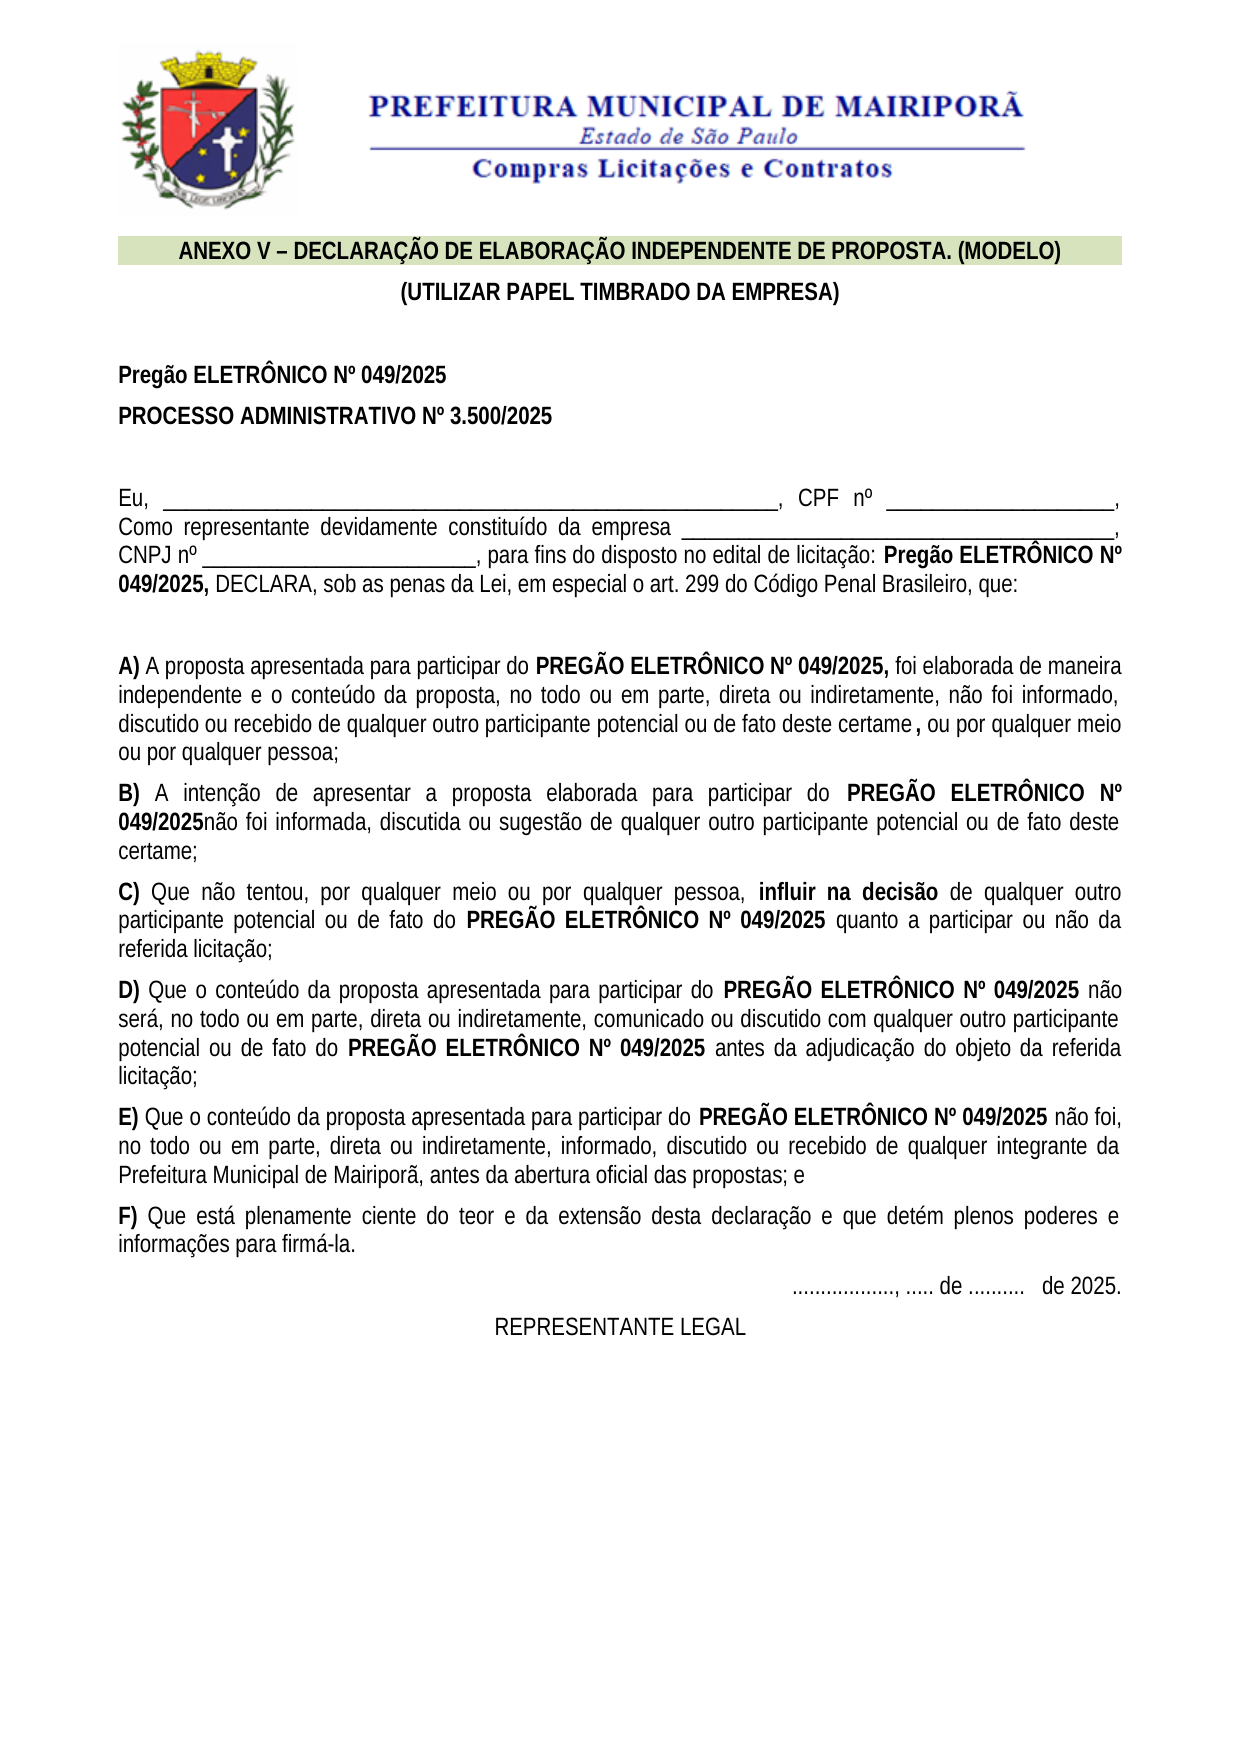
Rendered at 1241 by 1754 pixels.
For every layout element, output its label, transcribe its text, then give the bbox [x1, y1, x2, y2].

text A) A proposta apresentada para participar do PREGÃO ELETRÔNICO Nº 049/2025, foi elaborada de maneira independente e o conteúdo da proposta, no todo ou em parte, direta ou indiretamente, não foi informado, discutido ou recebido de qualquer outro participante potencial ou de fato deste certame, ou por qualquer meio ou por qualquer pessoa; [118, 651, 1122, 766]
text (UTILIZAR PAPEL TIMBRADO DA EMPRESA) [118, 277, 1122, 306]
text ANEXO V – DECLARAÇÃO DE ELABORAÇÃO INDEPENDENTE DE PROPOSTA. (MODELO) [118, 236, 1122, 265]
text B) A intenção de apresentar a proposta elaborada para participar do PREGÃO ELETRÔNICO Nº 049/2025não foi informada, discutida ou sugestão de qualquer outro participante potencial ou de fato deste certame; [118, 778, 1122, 864]
text REPRESENTANTE LEGAL [118, 1312, 1122, 1340]
text F) Que está plenamente ciente do teor e da extensão desta declaração e que detém plenos poderes e informações para firmá-la. [118, 1201, 1122, 1258]
text .................., ..... de .......... de 2025. [118, 1271, 1122, 1299]
text Pregão ELETRÔNICO Nº 049/2025 [118, 360, 1122, 388]
picture [118, 43, 1039, 219]
text PROCESSO ADMINISTRATIVO Nº 3.500/2025 [118, 401, 1122, 429]
text C) Que não tentou, por qualquer meio ou por qualquer pessoa, influir na decisão de qualquer outro participante potencial ou de fato do PREGÃO ELETRÔNICO Nº 049/2025 quanto a participar ou não da referida licitação; [118, 877, 1122, 963]
text E) Que o conteúdo da proposta apresentada para participar do PREGÃO ELETRÔNICO Nº 049/2025 não foi, no todo ou em parte, direta ou indiretamente, informado, discutido ou recebido de qualquer integrante da Prefeitura Municipal de Mairiporã, antes da abertura oficial das propostas; e [118, 1102, 1122, 1188]
text D) Que o conteúdo da proposta apresentada para participar do PREGÃO ELETRÔNICO Nº 049/2025 não será, no todo ou em parte, direta ou indiretamente, comunicado ou discutido com qualquer outro participante potencial ou de fato do PREGÃO ELETRÔNICO Nº 049/2025 antes da adjudicação do objeto da referida licitação; [118, 975, 1122, 1090]
text Eu, ______________________________________________________, CPF nº ____________________, Como representante devidamente constituído da empresa ______________________________________, CNPJ nº ________________________, para fins do disposto no edital de licitação: Pregão ELETRÔNICO Nº 049/2025, DECLARA, sob as penas da Lei, em especial o art. 299 do Código Penal Brasileiro, que: [118, 483, 1122, 598]
